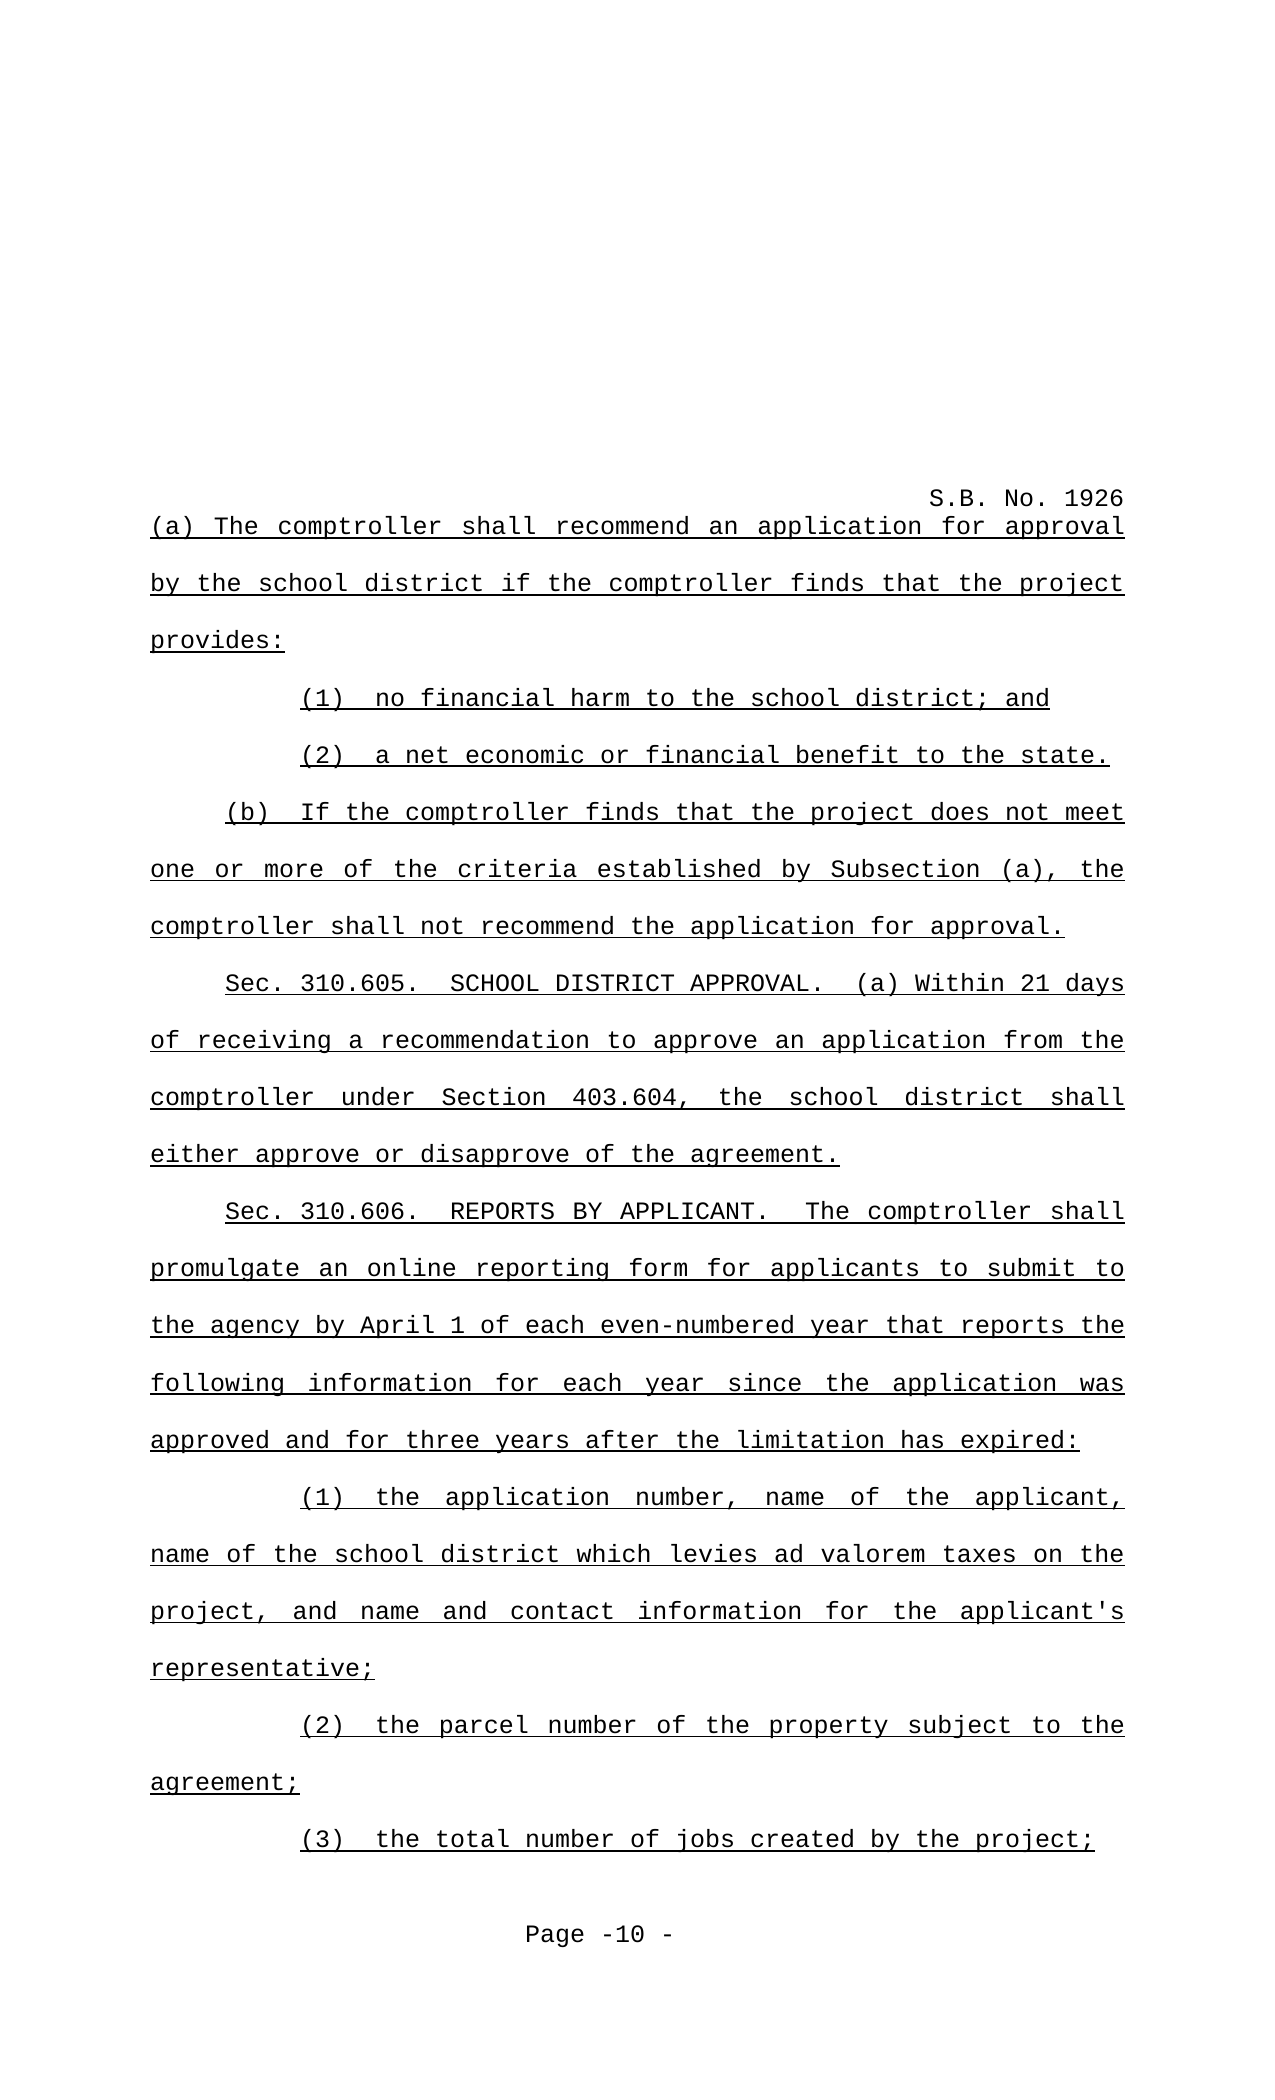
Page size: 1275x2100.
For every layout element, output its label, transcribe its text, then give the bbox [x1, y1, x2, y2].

text Sec. 310.605. SCHOOL DISTRICT APPROVAL. (a) Within 21 days of receiving a recommendation to approve an application from the comptroller under Section 403.604, the school district shall either approve or disapprove of the agreement. [150, 1052, 1125, 1108]
text Sec. 310.605. SCHOOL DISTRICT APPROVAL. (a) Within 21 days of receiving a recommendation to approve an application from the comptroller under Section 403.604, the school district shall either approve or disapprove of the agreement. [150, 1110, 1125, 1170]
text Sec. 310.606. REPORTS BY APPLICANT. The comptroller shall promulgate an online reporting form for applicants to submit to the agency by April 1 of each even-numbered year that reports the following information for each year since the application was approved and for three years after the limitation has expired: [150, 1281, 1125, 1336]
text (b) If the comptroller finds that the project does not meet one or more of the criteria established by Subsection (a), the comptroller shall not recommend the application for approval. [150, 881, 1125, 942]
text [150, 514, 1125, 537]
text (1) the application number, name of the applicant, name of the school district which levies ad valorem taxes on the project, and name and contact information for the applicant's representative; [150, 1484, 1125, 1565]
text (3) the total number of jobs created by the project; [150, 1827, 1125, 1855]
text (2) a net economic or financial benefit to the state. [150, 742, 1125, 771]
text Sec. 310.605. SCHOOL DISTRICT APPROVAL. (a) Within 21 days of receiving a recommendation to approve an application from the comptroller under Section 403.604, the school district shall either approve or disapprove of the agreement. [150, 970, 1125, 1051]
text Sec. 310.606. REPORTS BY APPLICANT. The comptroller shall promulgate an online reporting form for applicants to submit to the agency by April 1 of each even-numbered year that reports the following information for each year since the application was approved and for three years after the limitation has expired: [150, 1338, 1125, 1393]
text (b) If the comptroller finds that the project does not meet one or more of the criteria established by Subsection (a), the comptroller shall not recommend the application for approval. [150, 799, 1125, 880]
text (1) the application number, name of the applicant, name of the school district which levies ad valorem taxes on the project, and name and contact information for the applicant's representative; [150, 1623, 1125, 1684]
text (1) no financial harm to the school district; and [150, 685, 1125, 713]
text Sec. 310.606. REPORTS BY APPLICANT. The comptroller shall promulgate an online reporting form for applicants to submit to the agency by April 1 of each even-numbered year that reports the following information for each year since the application was approved and for three years after the limitation has expired: [150, 1199, 1125, 1279]
text Sec. 310.606. REPORTS BY APPLICANT. The comptroller shall promulgate an online reporting form for applicants to submit to the agency by April 1 of each even-numbered year that reports the following information for each year since the application was approved and for three years after the limitation has expired: [150, 1395, 1125, 1456]
text (1) the application number, name of the applicant, name of the school district which levies ad valorem taxes on the project, and name and contact information for the applicant's representative; [150, 1566, 1125, 1622]
text (2) the parcel number of the property subject to the agreement; [150, 1712, 1125, 1798]
